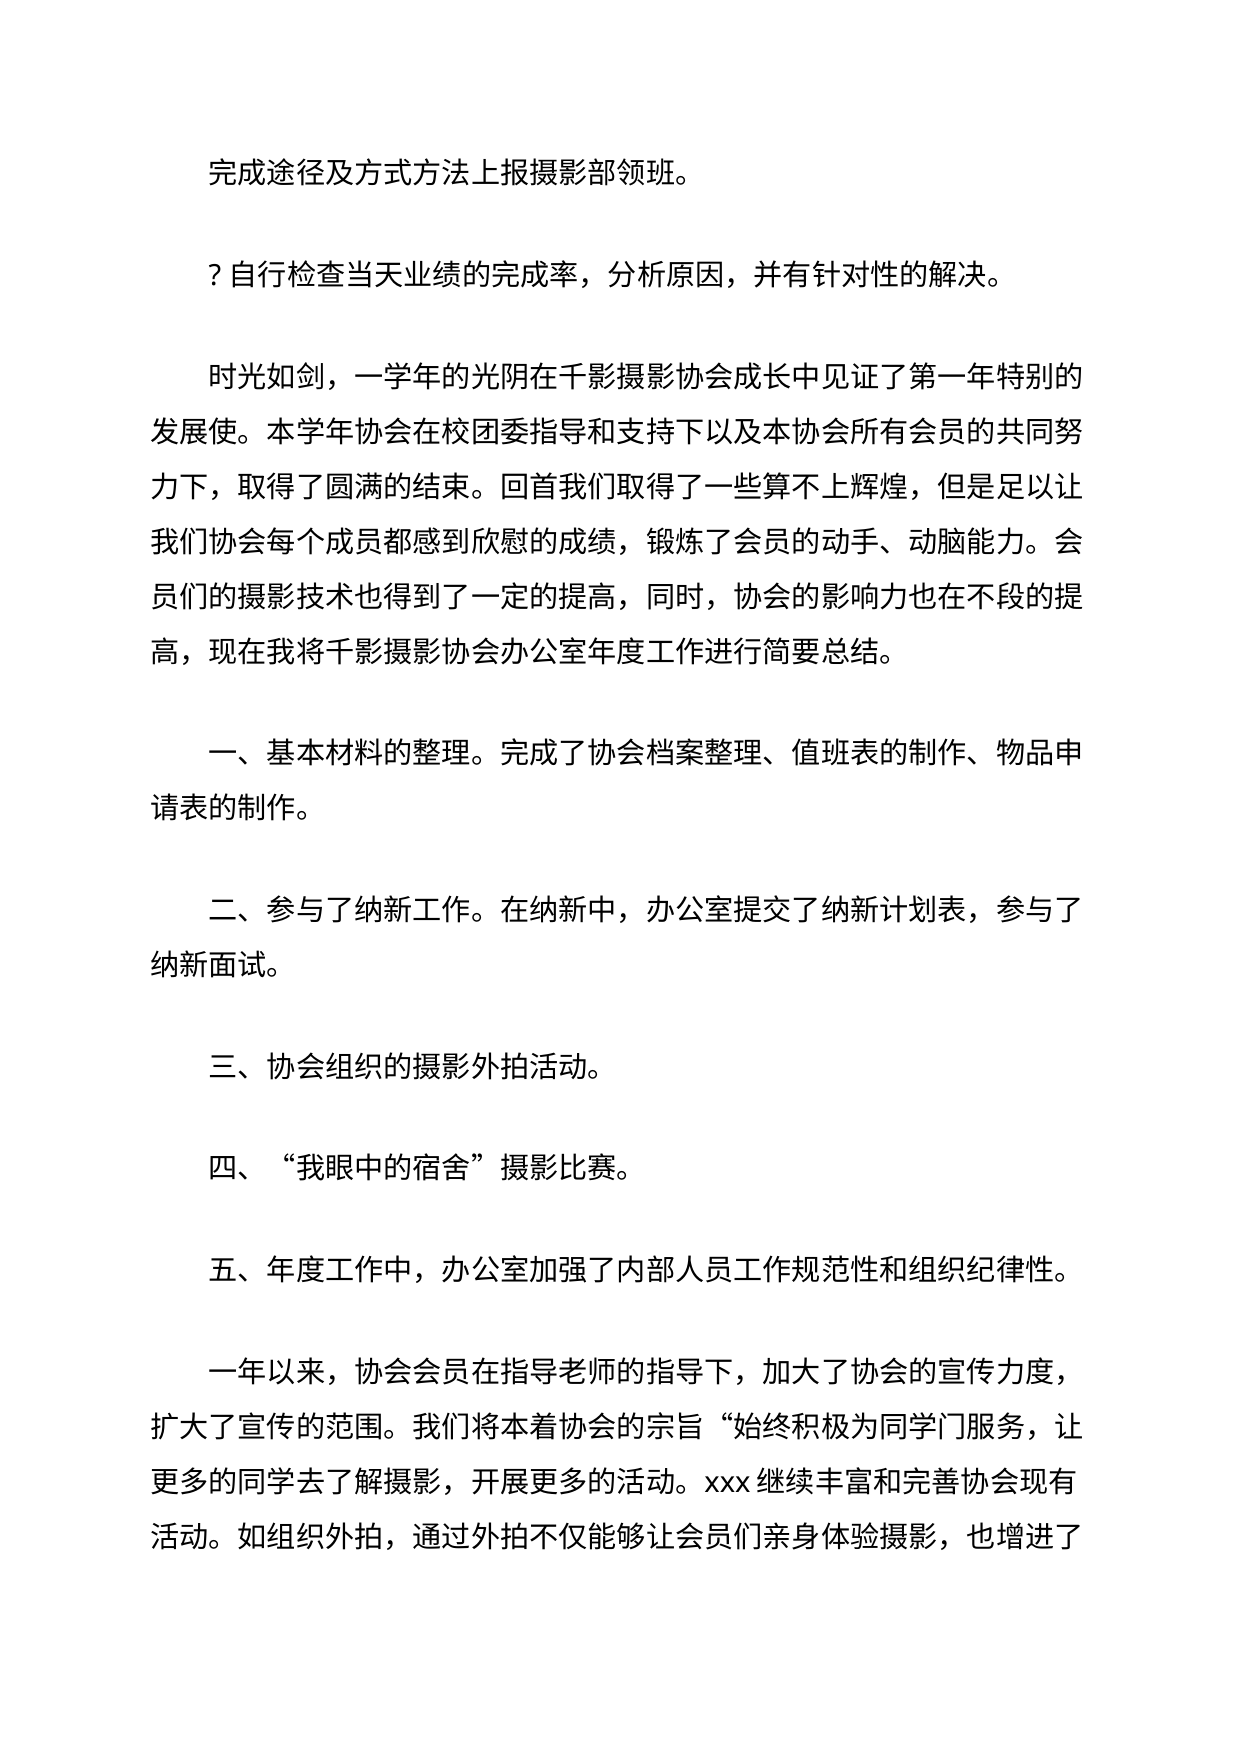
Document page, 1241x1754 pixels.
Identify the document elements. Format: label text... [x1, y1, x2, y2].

text 三、协会组织的摄影外拍活动。 [150, 1043, 1090, 1086]
text 四、“我眼中的宿舍”摄影比赛。 [150, 1145, 1090, 1187]
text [150, 1349, 1090, 1556]
text 时光如剑，一学年的光阴在千影摄影协会成长中见证了第一年特别的发展使。本学年协会在校团委指导和支持下以及本协会所有会员的共同努力下，取得了圆满的结束。回首我们取得了一些算不上辉煌，但是足以让我们协会每个成员都感到欣慰的成绩，锻炼了会员的动手、动脑能力。会员们的摄影技术也得到了一定的提高，同时，协会的影响力也在不段的提高，现在我将千影摄影协会办公室年度工作进行简要总结。 [150, 354, 1090, 671]
text 一、基本材料的整理。完成了协会档案整理、值班表的制作、物品申请表的制作。 [150, 730, 1090, 827]
text 五、年度工作中，办公室加强了内部人员工作规范性和组织纪律性。 [150, 1247, 1090, 1289]
text 完成途径及方式方法上报摄影部领班。 [150, 150, 1090, 192]
text ? 自行检查当天业绩的完成率，分析原因，并有针对性的解决。 [150, 252, 1090, 294]
text 二、参与了纳新工作。在纳新中，办公室提交了纳新计划表，参与了纳新面试。 [150, 887, 1090, 984]
